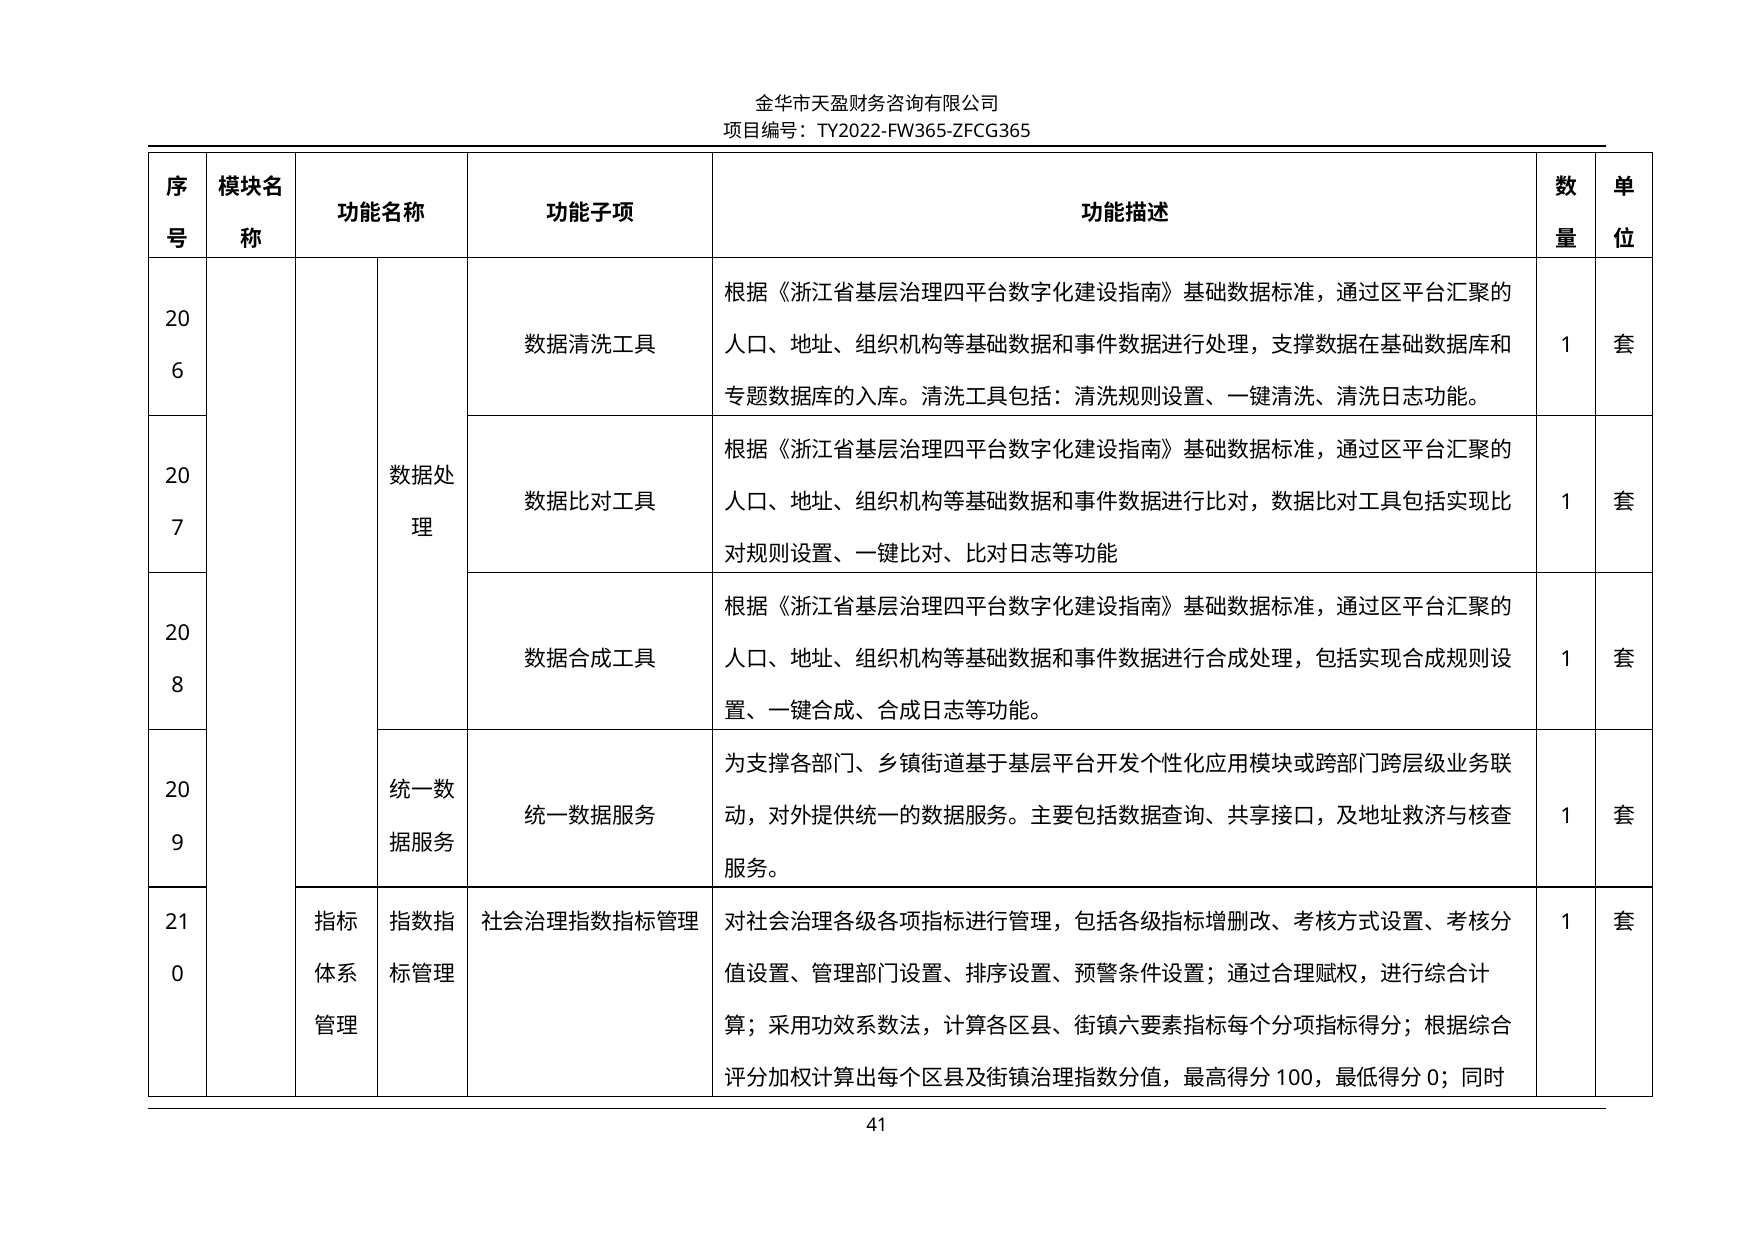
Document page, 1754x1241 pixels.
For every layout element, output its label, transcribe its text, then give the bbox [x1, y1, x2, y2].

table_cell 套 [1596, 416, 1652, 572]
table_cell 1 [1537, 730, 1595, 886]
table_header 数量 [1537, 153, 1595, 257]
table_cell 206 [149, 258, 206, 414]
table_cell 统一数据服务 [468, 730, 712, 886]
table_cell 根据《浙江省基层治理四平台数字化建设指南》基础数据标准，通过区平台汇聚的人口、地址、组织机构等基础数据和事件数据进行比对，数据比对工具包括实现比对规则设置、一键比对、比对日志等功能 [713, 416, 1536, 572]
table_header 功能名称 [296, 153, 467, 257]
table_cell 社会治理指数指标管理 [468, 888, 712, 1096]
table_header 功能描述 [713, 153, 1536, 257]
table_cell 套 [1596, 573, 1652, 729]
table_cell 数据处理 [378, 258, 467, 729]
table_cell 1 [1537, 573, 1595, 729]
table_cell 数据比对工具 [468, 416, 712, 572]
table_header 单位 [1596, 153, 1652, 257]
table_cell 210 [149, 888, 206, 1096]
table_cell 208 [149, 573, 206, 729]
table_cell 为支撑各部门、乡镇街道基于基层平台开发个性化应用模块或跨部门跨层级业务联动，对外提供统一的数据服务。主要包括数据查询、共享接口，及地址救济与核查服务。 [713, 730, 1536, 886]
table_cell 套 [1596, 730, 1652, 886]
table_cell 1 [1537, 888, 1595, 1096]
table_cell 207 [149, 416, 206, 572]
table_cell 统一数据服务 [378, 730, 467, 886]
table_cell 根据《浙江省基层治理四平台数字化建设指南》基础数据标准，通过区平台汇聚的人口、地址、组织机构等基础数据和事件数据进行处理，支撑数据在基础数据库和专题数据库的入库。清洗工具包括：清洗规则设置、一键清洗、清洗日志功能。 [713, 258, 1536, 414]
table_cell 指标体系管理 [296, 888, 377, 1096]
table_cell 1 [1537, 416, 1595, 572]
table_header 序号 [149, 153, 206, 257]
table_cell 套 [1596, 258, 1652, 414]
table_cell 数据清洗工具 [468, 258, 712, 414]
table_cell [713, 888, 1536, 1096]
table_header 功能子项 [468, 153, 712, 257]
table_cell 指数指标管理 [378, 888, 467, 1096]
table_cell 1 [1537, 258, 1595, 414]
table_header 模块名称 [207, 153, 295, 257]
table_cell 209 [149, 730, 206, 886]
table_cell 根据《浙江省基层治理四平台数字化建设指南》基础数据标准，通过区平台汇聚的人口、地址、组织机构等基础数据和事件数据进行合成处理，包括实现合成规则设置、一键合成、合成日志等功能。 [713, 573, 1536, 729]
table_cell 数据合成工具 [468, 573, 712, 729]
table_cell 套 [1596, 888, 1652, 1096]
